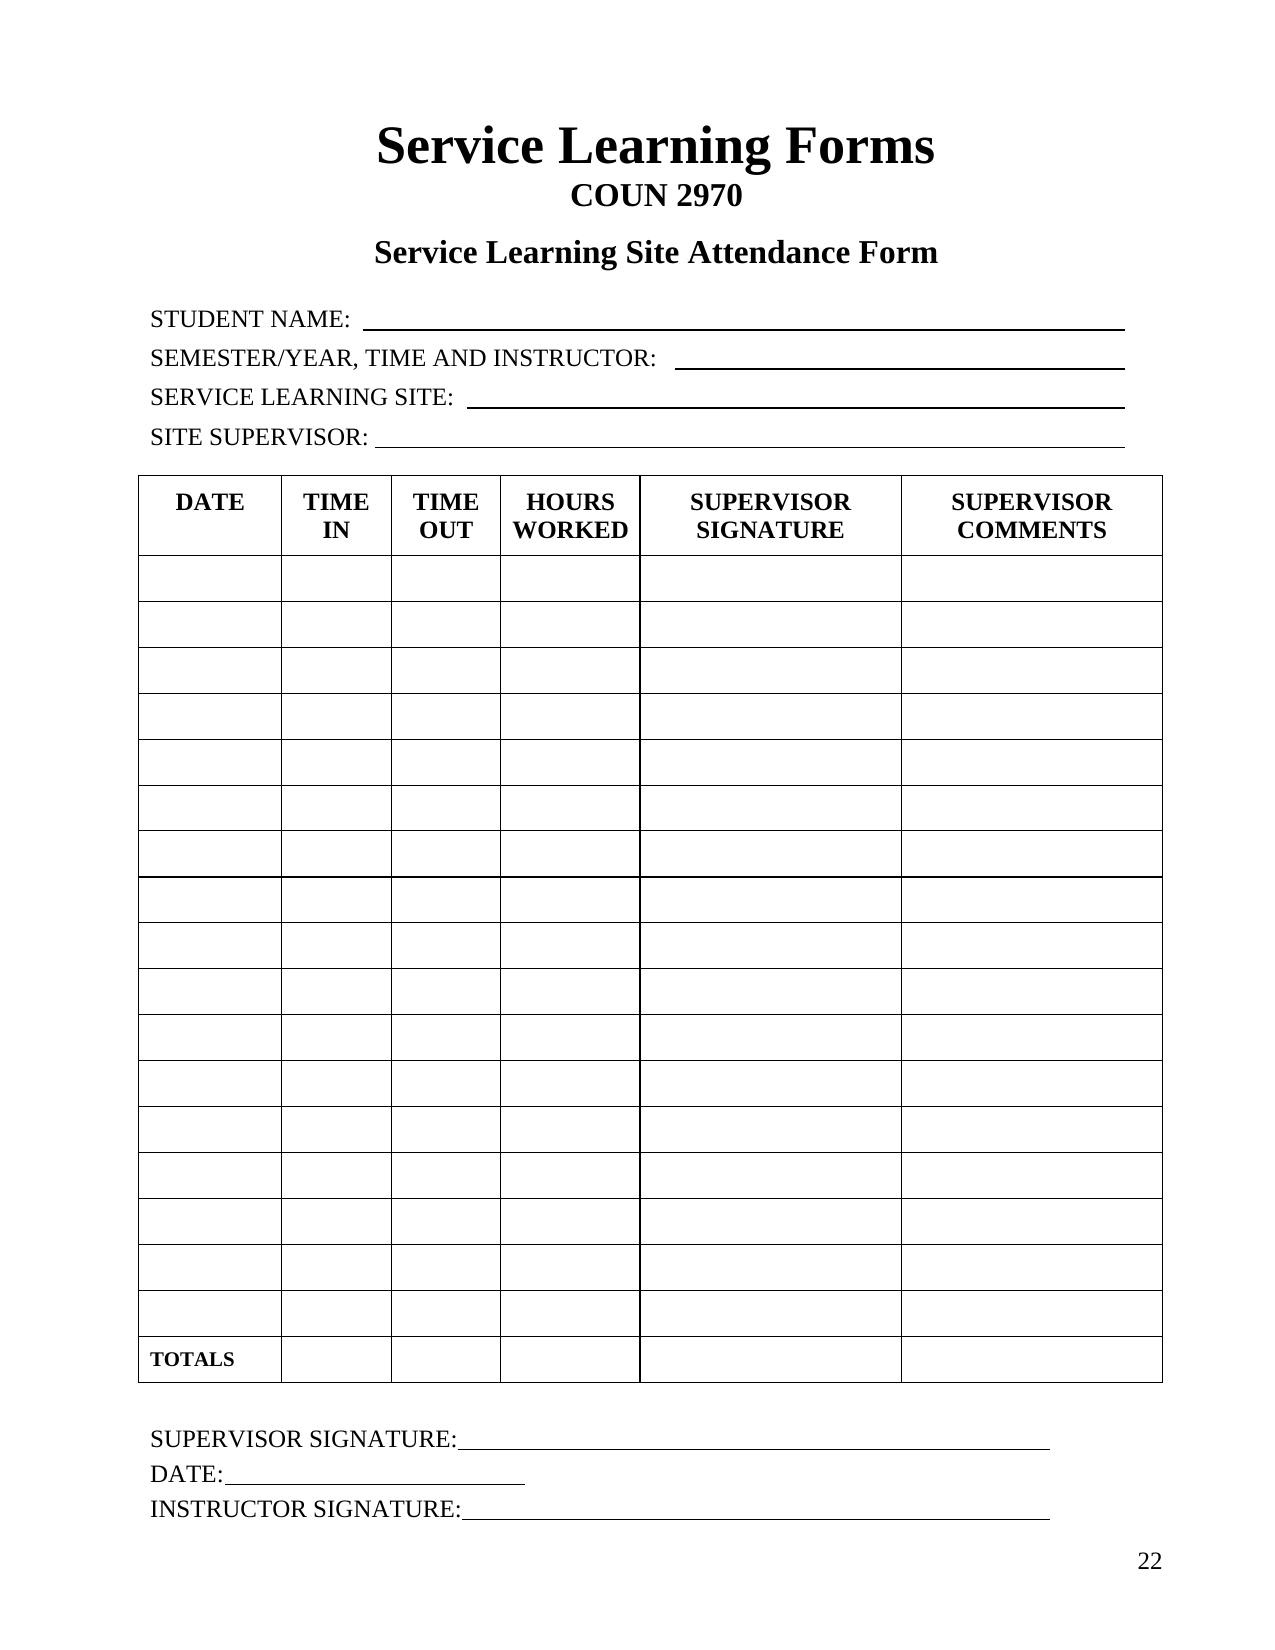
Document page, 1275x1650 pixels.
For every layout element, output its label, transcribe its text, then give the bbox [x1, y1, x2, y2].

table_cell [641, 1107, 901, 1152]
table_cell [392, 831, 500, 876]
table_cell [902, 1153, 1162, 1198]
table_cell [139, 1061, 281, 1106]
table_cell [501, 648, 639, 693]
table_cell [902, 969, 1162, 1014]
table_cell [139, 786, 281, 830]
table_cell [282, 786, 391, 830]
table_cell [501, 1199, 639, 1244]
table_header HOURS WORKED [501, 476, 639, 555]
table_cell [139, 1153, 281, 1198]
table_cell [501, 694, 639, 738]
text INSTRUCTOR SIGNATURE: [150, 1494, 1162, 1523]
table_cell [641, 1015, 901, 1060]
table_cell [902, 556, 1162, 601]
table_cell [902, 1291, 1162, 1336]
text COUN 2970 [150, 175, 1162, 213]
table_cell [139, 556, 281, 601]
table_cell [641, 1291, 901, 1336]
text STUDENT NAME: [150, 304, 1162, 333]
table_cell [282, 1337, 391, 1382]
table_cell [392, 1245, 500, 1290]
table_cell [641, 1245, 901, 1290]
table_cell [392, 1107, 500, 1152]
table_cell [641, 923, 901, 968]
table_cell [282, 969, 391, 1014]
table_cell [282, 1061, 391, 1106]
table_cell [282, 1153, 391, 1198]
table_cell [282, 831, 391, 876]
table_cell [392, 923, 500, 968]
table_cell [282, 740, 391, 784]
table_cell [902, 1245, 1162, 1290]
table_cell [392, 1061, 500, 1106]
table_cell [392, 1153, 500, 1198]
table_cell [139, 1199, 281, 1244]
table_cell [501, 1337, 639, 1382]
table_cell [139, 1015, 281, 1060]
table_cell [139, 602, 281, 647]
table_cell [139, 1291, 281, 1336]
table_cell [392, 1291, 500, 1336]
table_cell [641, 648, 901, 693]
table_cell [501, 1245, 639, 1290]
text DATE: [150, 1459, 1162, 1488]
table_cell [501, 878, 639, 922]
table_cell [139, 923, 281, 968]
table_cell [641, 694, 901, 738]
table_cell [282, 923, 391, 968]
table_cell [282, 602, 391, 647]
text SITE SUPERVISOR: [150, 422, 1162, 450]
table_cell [902, 1199, 1162, 1244]
table_cell [501, 969, 639, 1014]
text SERVICE LEARNING SITE: [150, 382, 1162, 411]
table_cell [902, 648, 1162, 693]
table_cell [641, 740, 901, 784]
table_cell [641, 1061, 901, 1106]
table_cell [139, 648, 281, 693]
table_cell [392, 878, 500, 922]
text Service Learning Forms [150, 112, 1162, 175]
table_cell TOTALS [139, 1337, 281, 1382]
table_cell [139, 694, 281, 738]
table_cell [139, 740, 281, 784]
table_cell [392, 1015, 500, 1060]
table_cell [501, 1015, 639, 1060]
table_cell [501, 923, 639, 968]
table_cell [392, 648, 500, 693]
table_cell [641, 1153, 901, 1198]
table_cell [282, 1015, 391, 1060]
table_cell [641, 969, 901, 1014]
table_cell [902, 1061, 1162, 1106]
table_cell [139, 1245, 281, 1290]
table_cell [902, 740, 1162, 784]
table_cell [641, 602, 901, 647]
table_cell [282, 1291, 391, 1336]
table_cell [282, 878, 391, 922]
table_header TIME OUT [392, 476, 500, 555]
table_cell [139, 969, 281, 1014]
table_cell [902, 602, 1162, 647]
table_cell [392, 1199, 500, 1244]
table_cell [501, 556, 639, 601]
table_cell [501, 602, 639, 647]
table_cell [139, 831, 281, 876]
table_cell [282, 1107, 391, 1152]
table_cell [392, 556, 500, 601]
table_cell [641, 1337, 901, 1382]
table_cell [641, 878, 901, 922]
text SEMESTER/YEAR, TIME AND INSTRUCTOR: [150, 343, 1162, 372]
table_cell [902, 1337, 1162, 1382]
table_cell [641, 1199, 901, 1244]
table_cell [282, 648, 391, 693]
table_cell [902, 878, 1162, 922]
table_cell [902, 1015, 1162, 1060]
table_cell [501, 831, 639, 876]
table_header SUPERVISOR SIGNATURE [641, 476, 901, 555]
table_cell [392, 602, 500, 647]
table_cell [139, 878, 281, 922]
table_cell [282, 1245, 391, 1290]
table_cell [282, 694, 391, 738]
table_cell [392, 740, 500, 784]
table_cell [641, 556, 901, 601]
table_cell [501, 1061, 639, 1106]
table_cell [392, 786, 500, 830]
table_cell [139, 1107, 281, 1152]
table_header DATE [139, 476, 281, 555]
table_header SUPERVISOR COMMENTS [902, 476, 1162, 555]
table_cell [902, 1107, 1162, 1152]
table_cell [282, 1199, 391, 1244]
table_cell [902, 923, 1162, 968]
table_cell [501, 740, 639, 784]
table_cell [902, 694, 1162, 738]
table_cell [392, 969, 500, 1014]
table_cell [501, 786, 639, 830]
table_cell [902, 786, 1162, 830]
table_cell [392, 1337, 500, 1382]
text Service Learning Site Attendance Form [150, 232, 1162, 271]
table_cell [282, 556, 391, 601]
table_header TIME IN [282, 476, 391, 555]
table_cell [641, 831, 901, 876]
text SUPERVISOR SIGNATURE: [150, 1424, 1162, 1453]
table_cell [501, 1107, 639, 1152]
table_cell [641, 786, 901, 830]
table_cell [902, 831, 1162, 876]
table_cell [392, 694, 500, 738]
table_cell [501, 1153, 639, 1198]
table_cell [501, 1291, 639, 1336]
